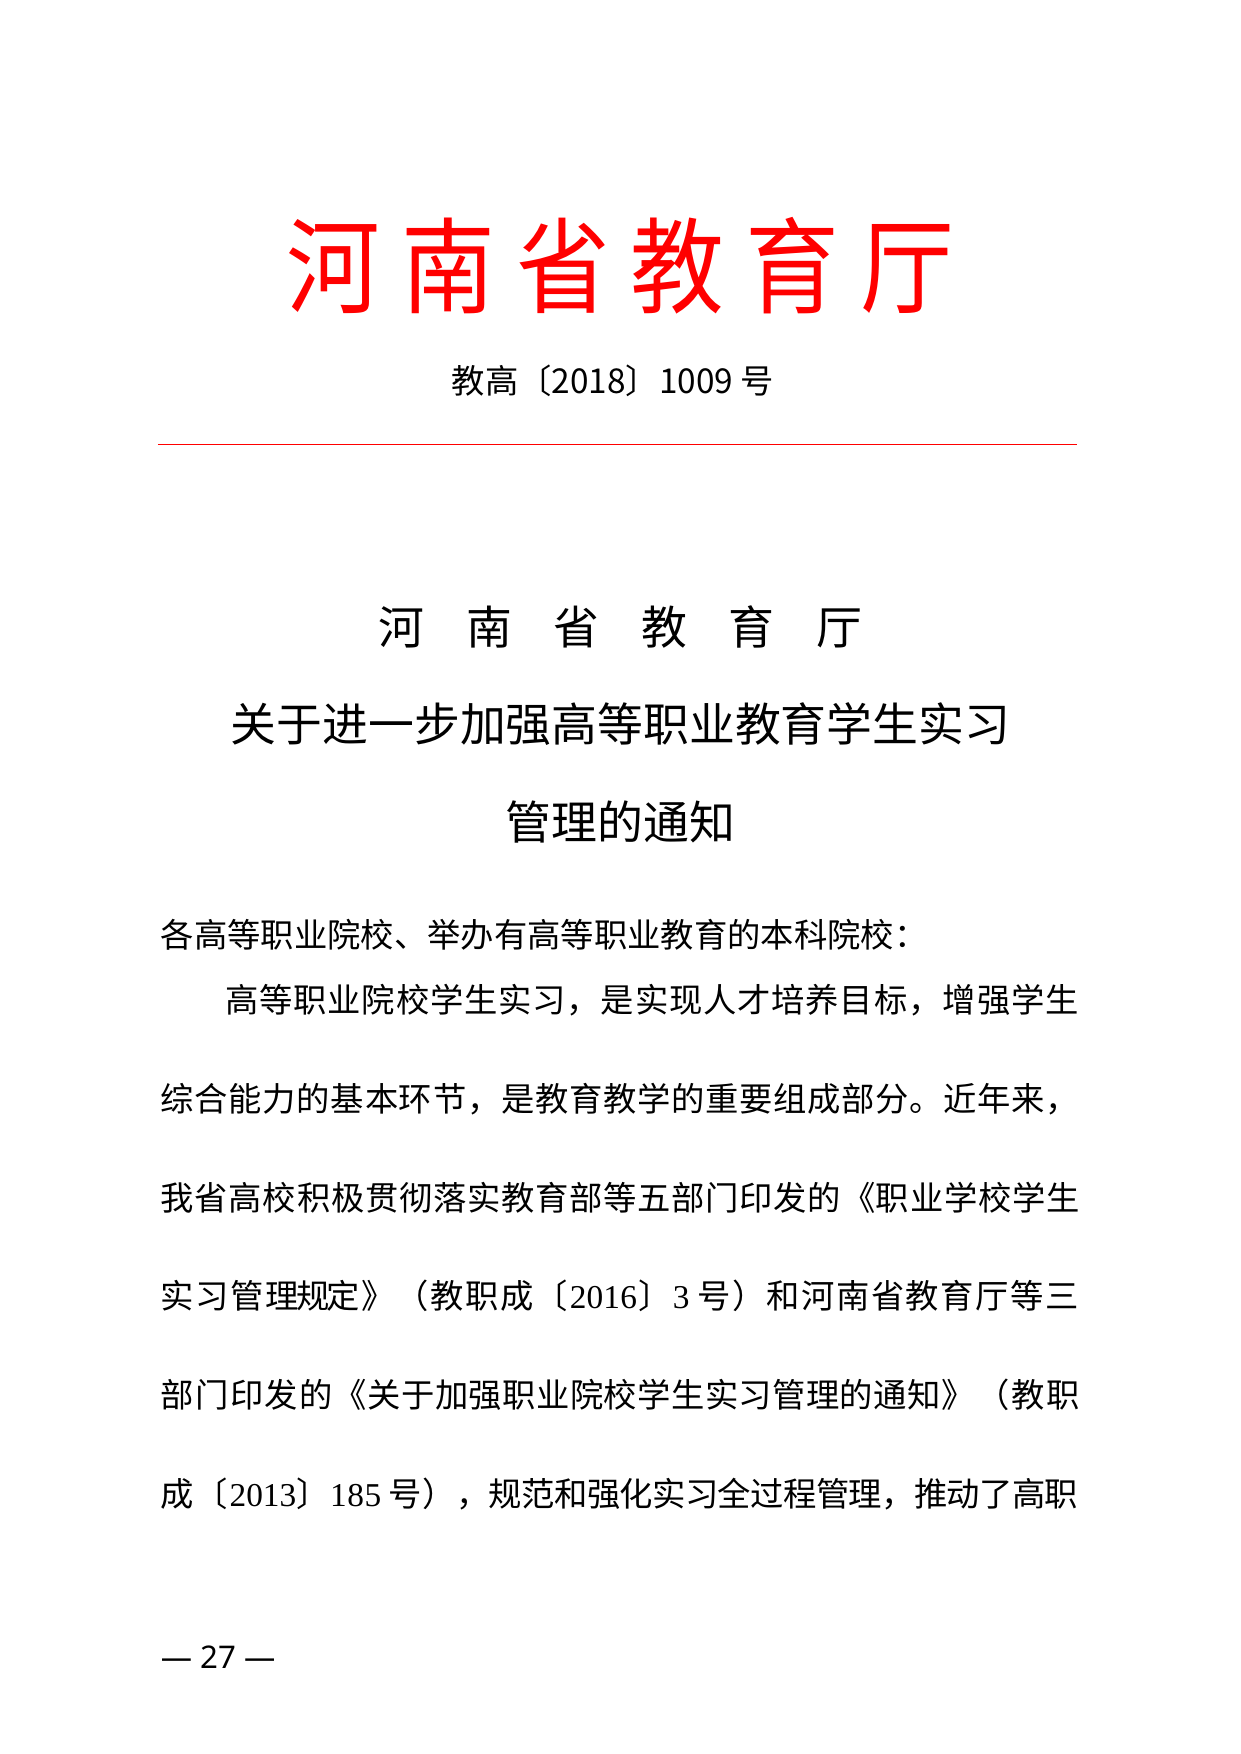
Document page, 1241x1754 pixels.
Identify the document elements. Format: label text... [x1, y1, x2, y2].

text 河 南 省 教 育 厅 [161, 178, 1079, 341]
text 各高等职业院校、举办有高等职业教育的本科院校： [161, 900, 1079, 965]
text 教高〔2018〕1009号 [161, 347, 1064, 412]
text 河 南 省 教 育 厅 [161, 575, 1079, 673]
text 关于进一步加强高等职业教育学生实习 [161, 673, 1079, 770]
text 管理的通知 [161, 770, 1079, 868]
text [161, 965, 1079, 1524]
